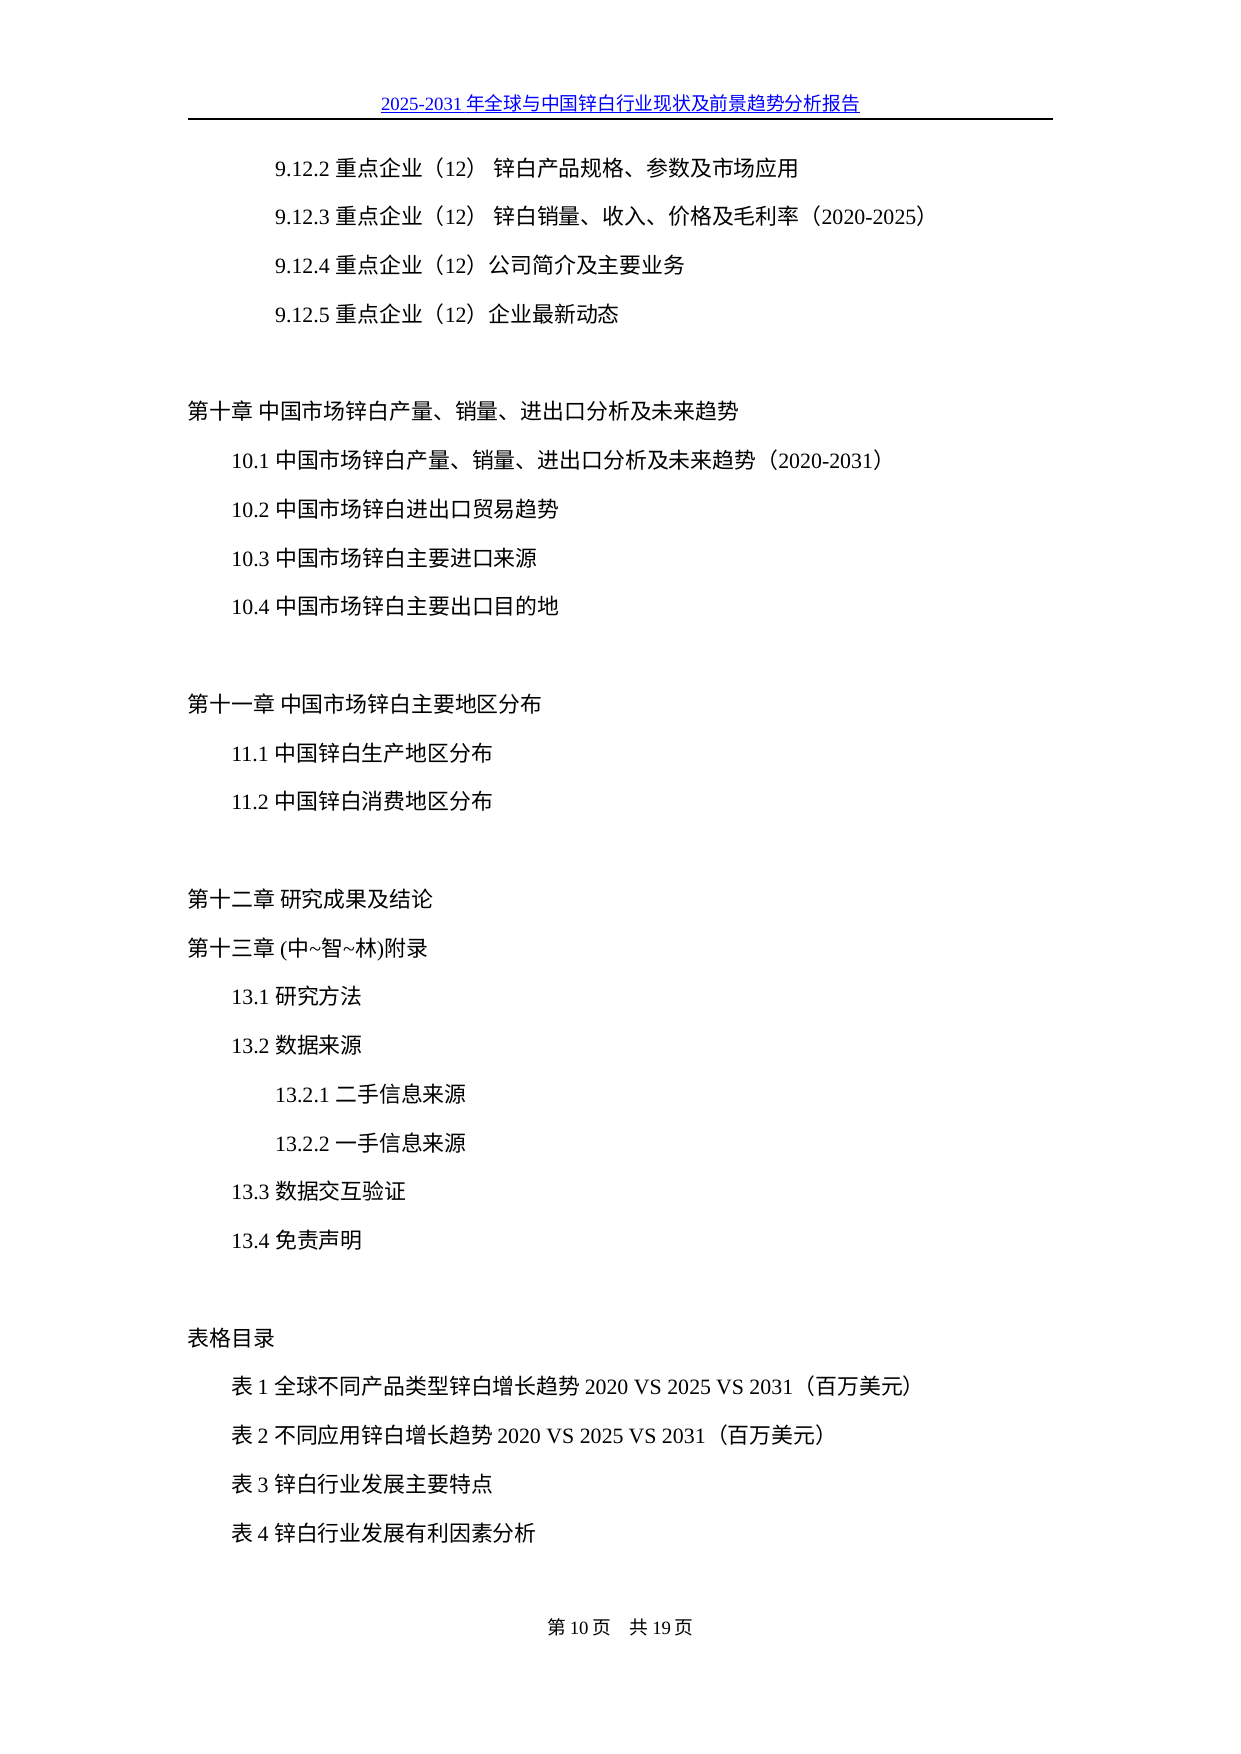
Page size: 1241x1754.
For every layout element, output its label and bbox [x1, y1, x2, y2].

text [187, 150, 1053, 1548]
